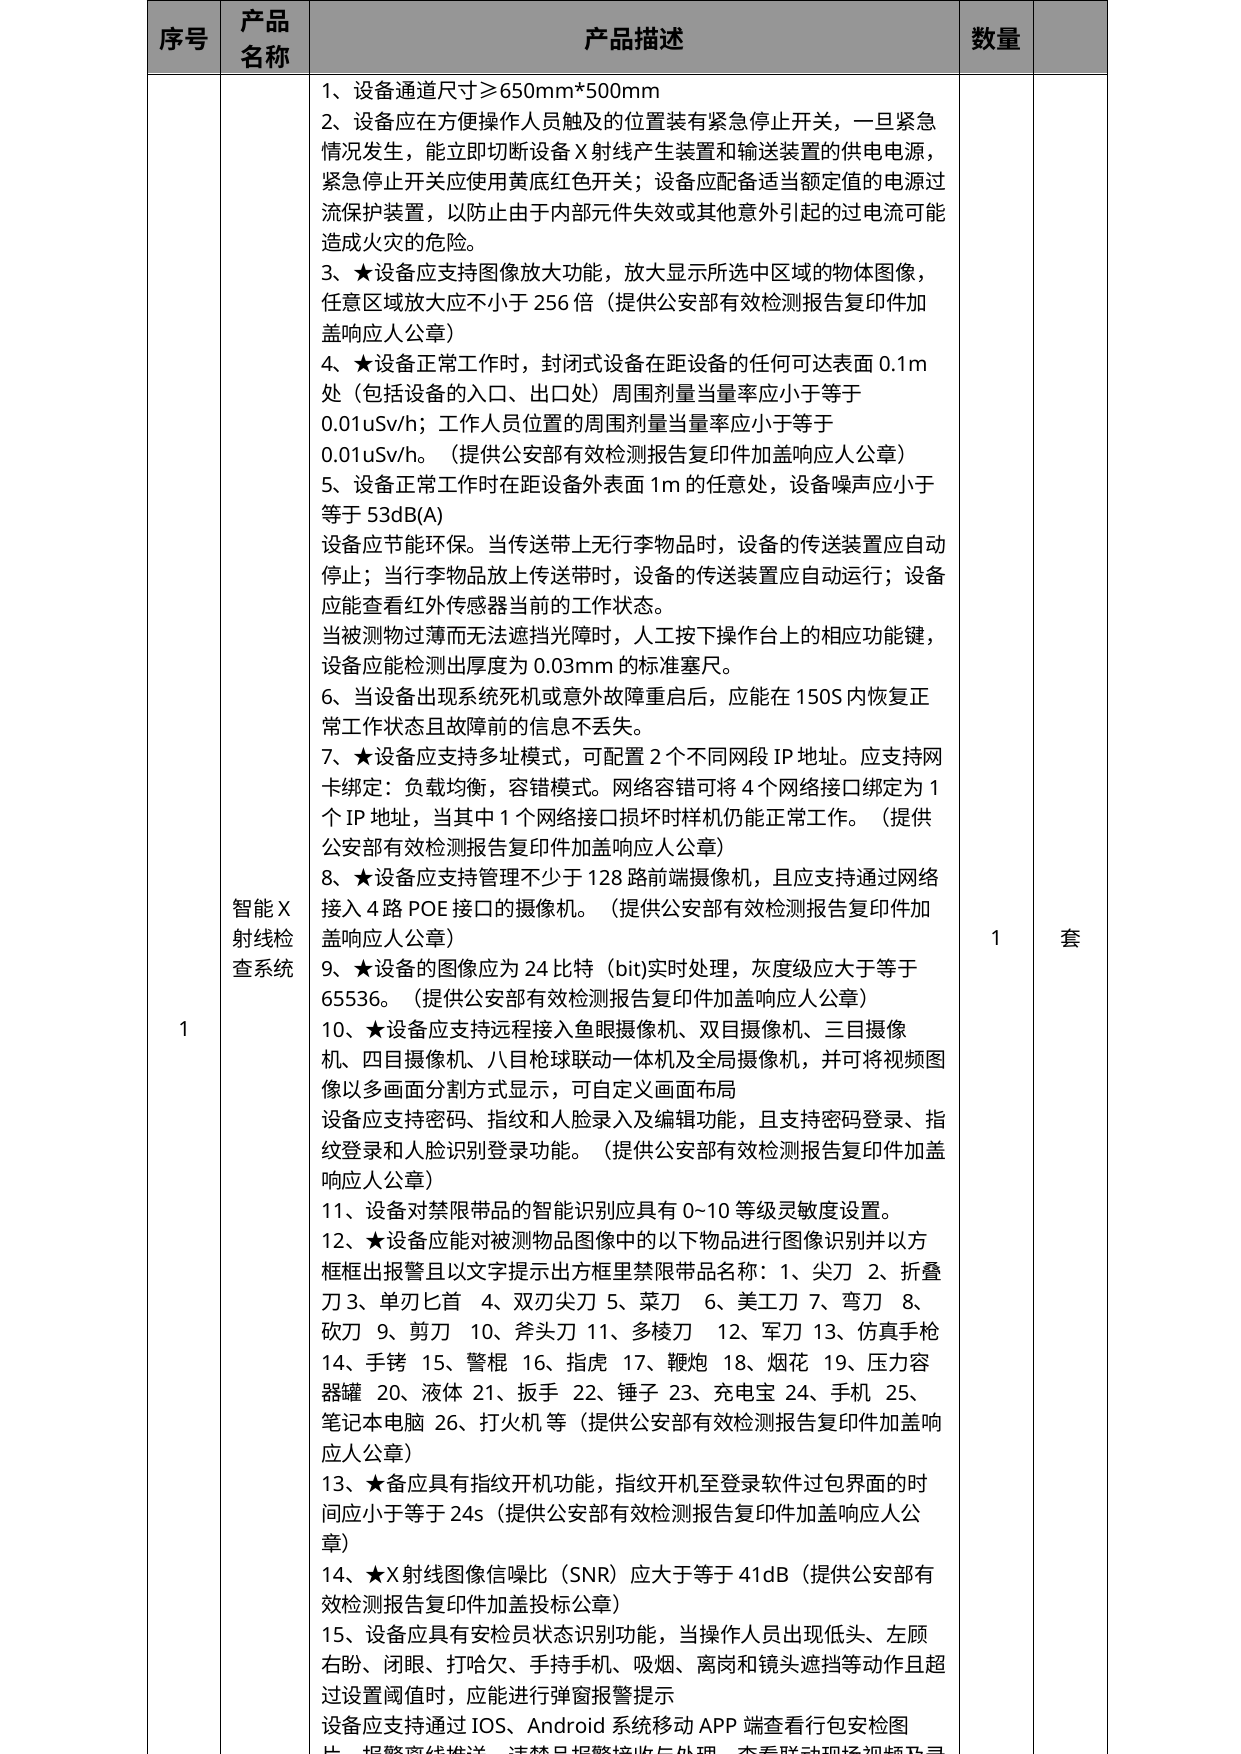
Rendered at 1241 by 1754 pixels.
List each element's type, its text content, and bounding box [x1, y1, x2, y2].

table_cell 1 [148, 75, 220, 1754]
table_cell 1 [960, 75, 1033, 1754]
table_header [1034, 1, 1107, 73]
table_cell 1、设备通道尺寸≥650mm*500mm 2、设备应在方便操作人员触及的位置装有紧急停止开关，一旦紧急情况发生，能立即切断设备X射线产生装置和输送装置的供电电源，紧急停止开关应使用黄底红色开关；设备应配备适当额定值的电源过流保护装置，以防止由于内部元件失效或其他意外引起的过电流可能造成火灾的危险。 3、★设备应支持图像放大功能，放大显示所选中区域的物体图像，任意区域放大应不小于256倍（提供公安部有效检测报告复印件加盖响应人公章） 4、★设备正常工作时，封闭式设备在距设备的任何可达表面0.1m处（包括设备的入口、出口处）周围剂量当量率应小于等于0.01uSv/h；工作人员位置的周围剂量当量率应小于等于0.01uSv/h。（提供公安部有效检测报告复印件加盖响应人公章） 5、设备正常工作时在距设备外表面1m的任意处，设备噪声应小于等于53dB(A) 设备应节能环保。当传送带上无行李物品时，设备的传送装置应自动停止；当行李物品放上传送带时，设备的传送装置应自动运行；设备应能查看红外传感器当前的工作状态。 当被测物过薄而无法遮挡光障时，人工按下操作台上的相应功能键，设备应能检测出厚度为0.03mm的标准塞尺。 6、当设备出现系统死机或意外故障重启后，应能在150S内恢复正常工作状态且故障前的信息不丢失。 7、★设备应支持多址模式，可配置2个不同网段IP地址。应支持网卡绑定：负载均衡，容错模式。网络容错可将4个网络接口绑定为1个IP地址，当其中1个网络接口损坏时样机仍能正常工作。（提供公安部有效检测报告复印件加盖响应人公章） 8、★设备应支持管理不少于128路前端摄像机，且应支持通过网络接入4路POE接口的摄像机。（提供公安部有效检测报告复印件加盖响应人公章） 9、★设备的图像应为24比特（bit)实时处理，灰度级应大于等于65536。（提供公安部有效检测报告复印件加盖响应人公章） 10、★设备应支持远程接入鱼眼摄像机、双目摄像机、三目摄像机、四目摄像机、八目枪球联动一体机及全局摄像机，并可将视频图像以多画面分割方式显示，可自定义画面布局 设备应支持密码、指纹和人脸录入及编辑功能，且支持密码登录、指纹登录和人脸识别登录功能。（提供公安部有效检测报告复印件加盖响应人公章） 11、设备对禁限带品的智能识别应具有0~10 等级灵敏度设置。 12、★设备应能对被测物品图像中的以下物品进行图像识别并以方框框出报警且以文字提示出方框里禁限带品名称：1、尖刀 2、折叠刀 3、单刃匕首 4、双刃尖刀 5、菜刀 6、美工刀 7、弯刀 8、砍刀 9、剪刀 10、斧头刀 11、多棱刀 12、军刀 13、仿真手枪 14、手铐 15、警棍 16、指虎 17、鞭炮 18、烟花 19、压力容器罐 20、液体 21、扳手 22、锤子 23、充电宝 24、手机 25、笔记本电脑 26、打火机 等（提供公安部有效检测报告复印件加盖响应人公章） 13、★备应具有指纹开机功能，指纹开机至登录软件过包界面的时间应小于等于24s（提供公安部有效检测报告复印件加盖响应人公章） 14、★X射线图像信噪比（SNR）应大于等于41dB（提供公安部有效检测报告复印件加盖投标公章） 15、设备应具有安检员状态识别功能，当操作人员出现低头、左顾右盼、闭眼、打哈欠、手持手机、吸烟、离岗和镜头遮挡等动作且超过设置阈值时，应能进行弹窗报警提示 设备应支持通过 IOS、Android 系统移动 APP 端查看行包安检图片、报警离线推送、违禁品报警接收与处理、查看联动现场视频及录像、展示数据看板;移动 APP 端应支持电子地图 GIS 和光栅地图展示 [310, 75, 959, 1754]
table_header 产品描述 [310, 1, 959, 73]
table_cell 套 [1034, 75, 1107, 1754]
table_cell 智能X射线检查系统 [221, 75, 309, 1754]
table_header 数量 [960, 1, 1033, 73]
table_header 序号 [148, 1, 220, 73]
table_header 产品名称 [221, 1, 309, 73]
